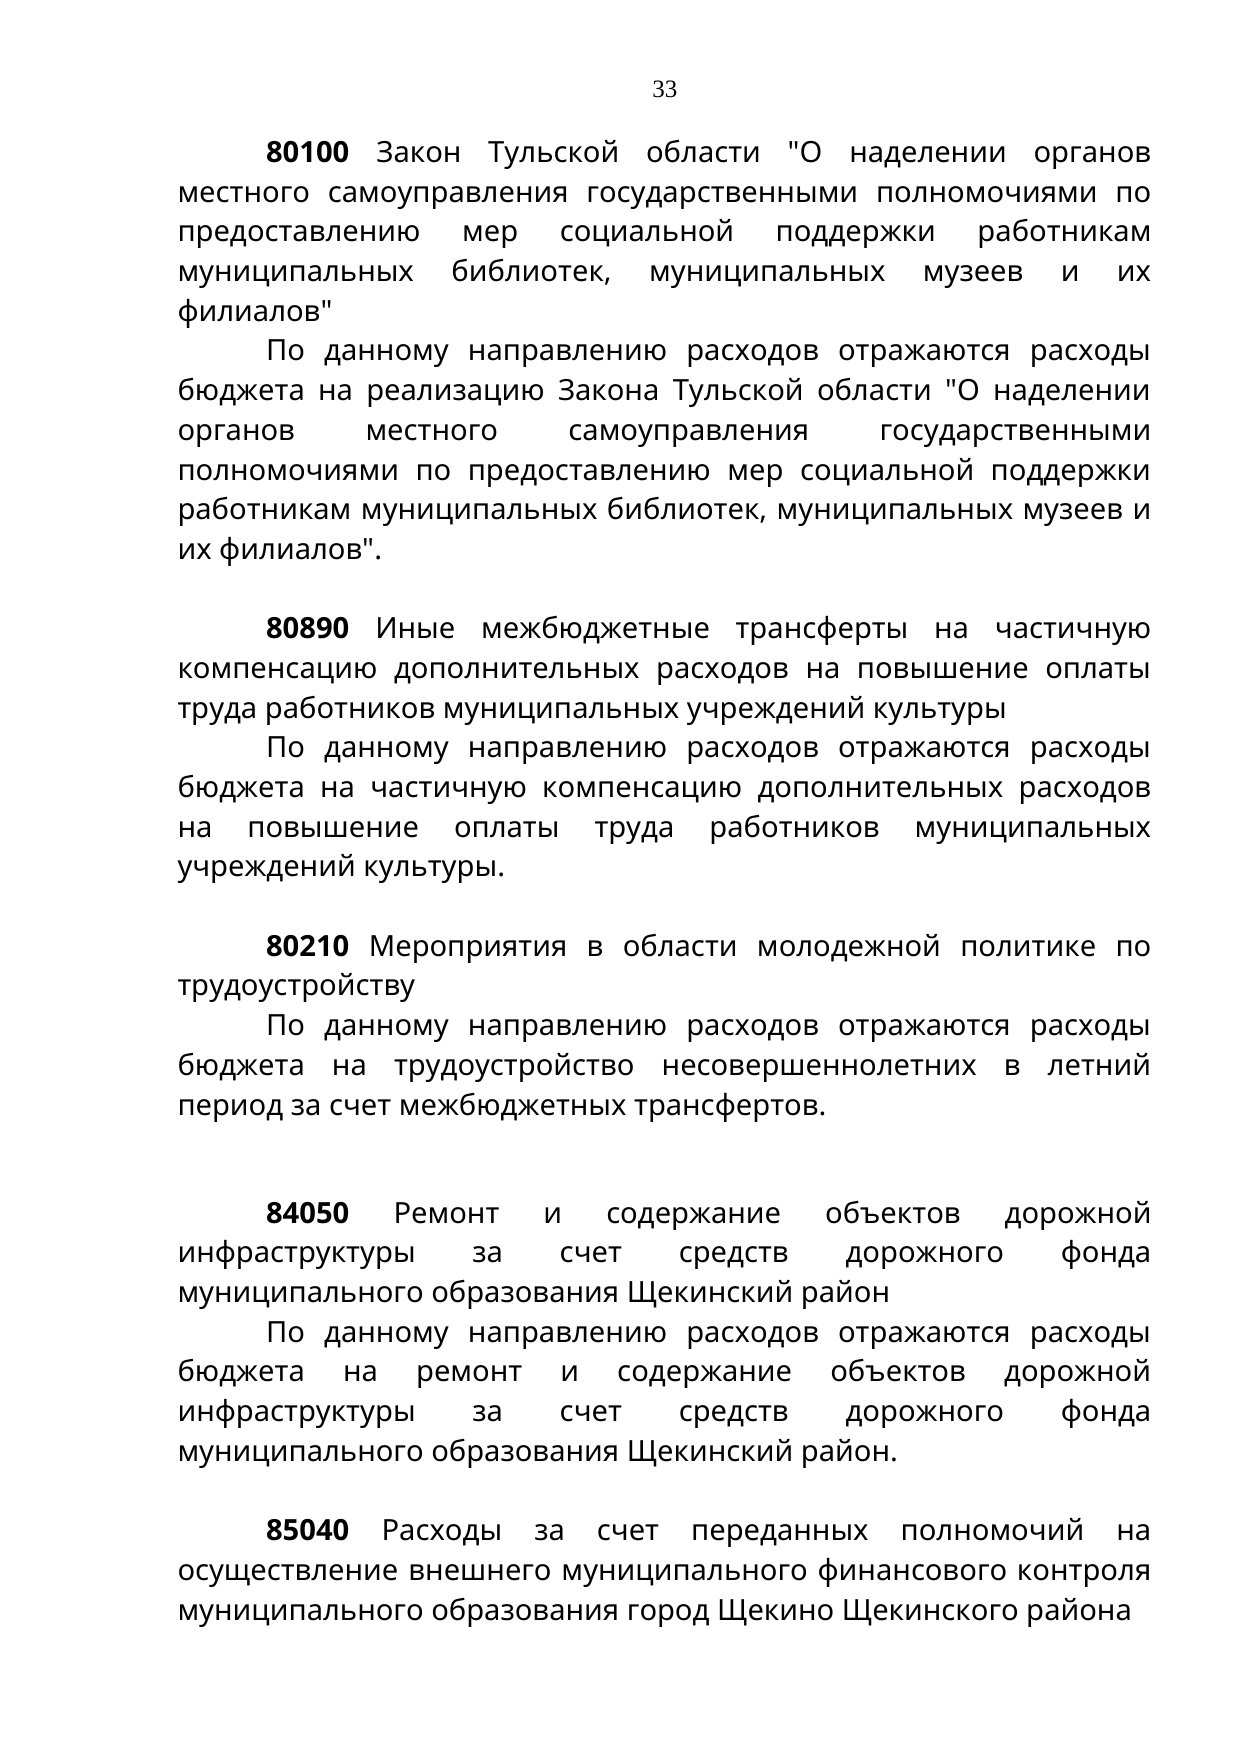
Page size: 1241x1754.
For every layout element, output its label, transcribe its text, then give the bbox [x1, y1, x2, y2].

text 80100 Закон Тульской области "О наделении органов местного самоуправления государственными полномочиями по предоставлению мер социальной поддержки работникам муниципальных библиотек, муниципальных музеев и их филиалов" [177, 131, 1152, 330]
text 80890 Иные межбюджетные трансферты на частичную компенсацию дополнительных расходов на повышение оплаты труда работников муниципальных учреждений культуры [177, 607, 1152, 727]
text 84050 Ремонт и содержание объектов дорожной инфраструктуры за счет средств дорожного фонда муниципального образования Щекинский район [177, 1192, 1152, 1311]
text По данному направлению расходов отражаются расходы бюджета на частичную компенсацию дополнительных расходов на повышение оплаты труда работников муниципальных учреждений культуры. [177, 727, 1152, 885]
text По данному направлению расходов отражаются расходы бюджета на трудоустройство несовершеннолетних в летний период за счет межбюджетных трансфертов. [177, 1004, 1152, 1123]
text По данному направлению расходов отражаются расходы бюджета на реализацию Закона Тульской области "О наделении органов местного самоуправления государственными полномочиями по предоставлению мер социальной поддержки работникам муниципальных библиотек, муниципальных музеев и их филиалов". [177, 330, 1152, 568]
text По данному направлению расходов отражаются расходы бюджета на ремонт и содержание объектов дорожной инфраструктуры за счет средств дорожного фонда муниципального образования Щекинский район. [177, 1311, 1152, 1470]
text 85040 Расходы за счет переданных полномочий на осуществление внешнего муниципального финансового контроля муниципального образования город Щекино Щекинского района [177, 1509, 1152, 1628]
text 80210 Мероприятия в области молодежной политике по трудоустройству [177, 925, 1152, 1004]
